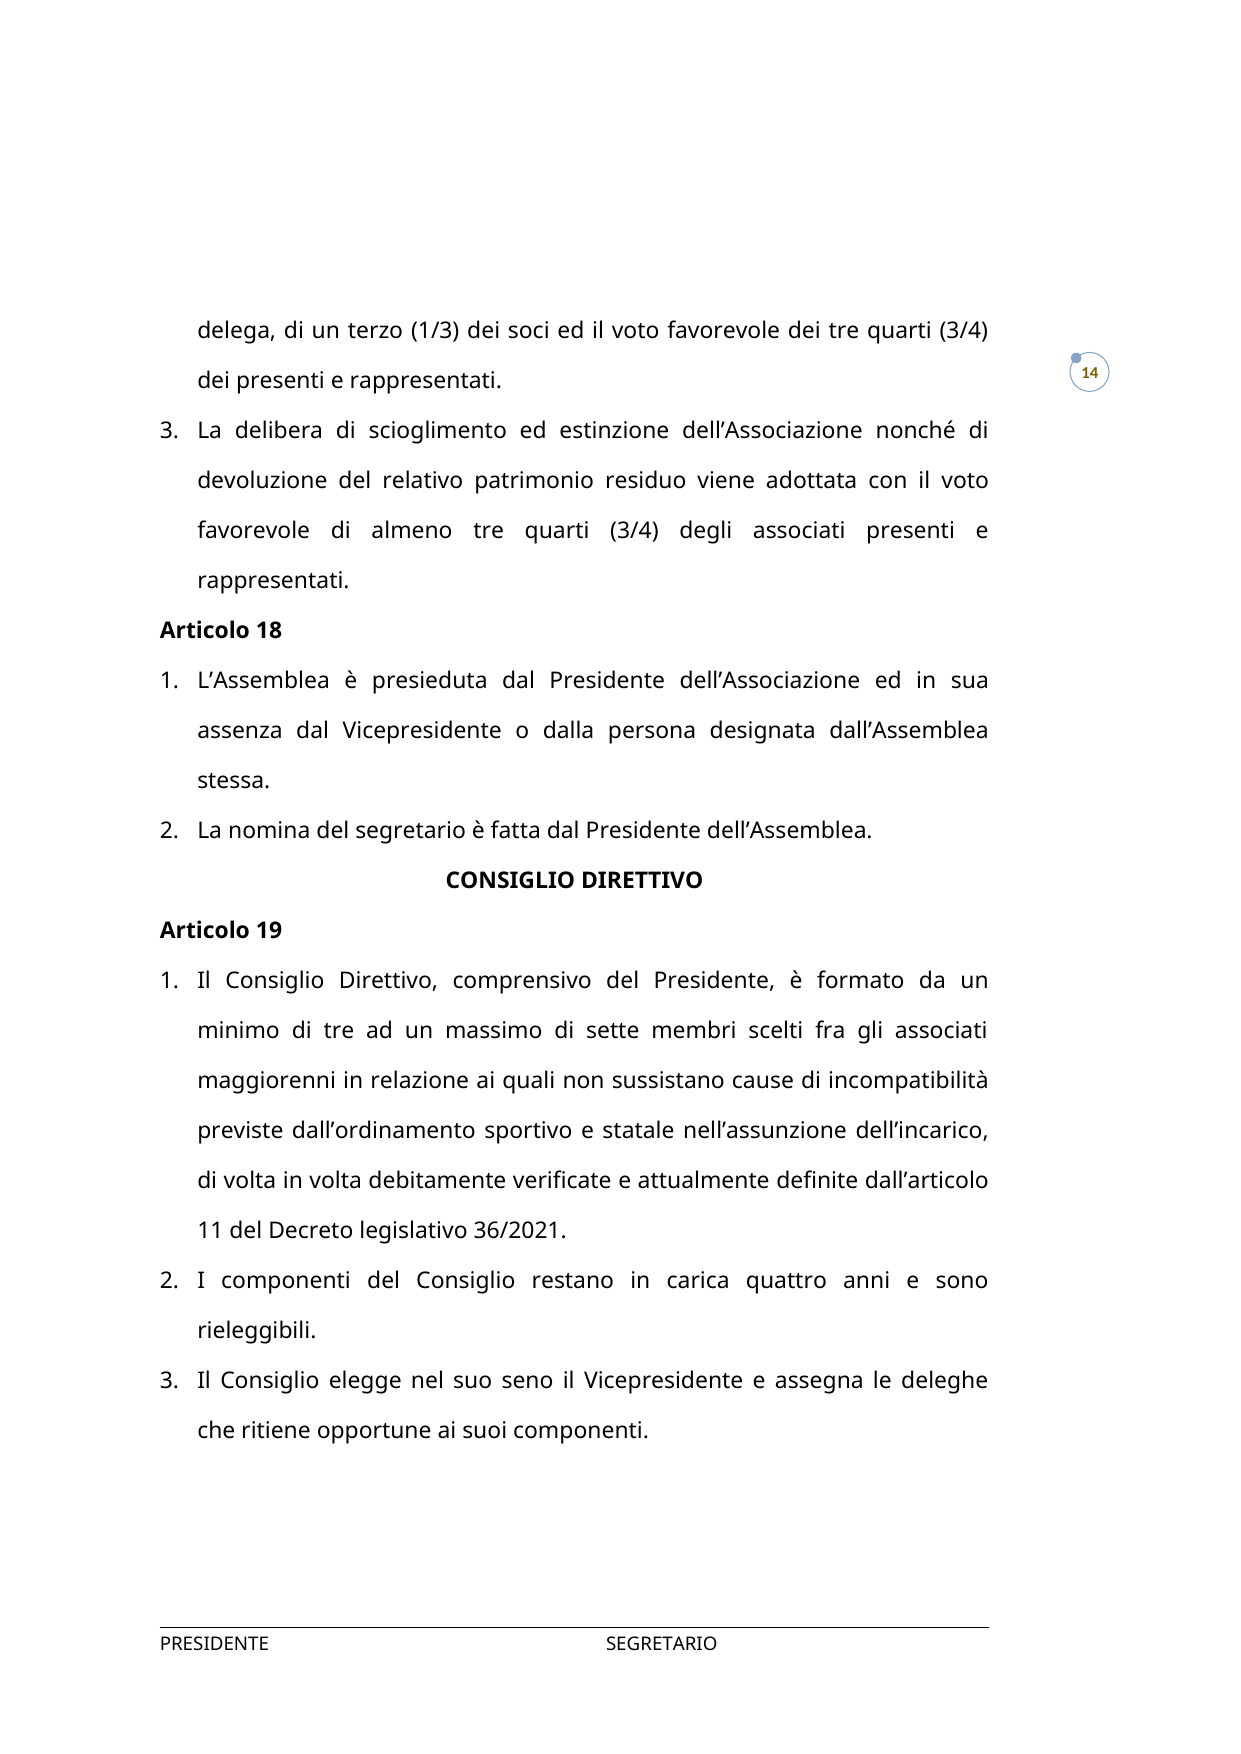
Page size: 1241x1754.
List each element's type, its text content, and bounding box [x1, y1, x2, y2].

text Articolo 19 [159, 895, 989, 945]
text CONSIGLIO DIRETTIVO [159, 845, 989, 895]
list Il Consiglio Direttivo, comprensivo del Presidente, è formato da un minimo di tre ad un massimo di sette membri scelti fra gli associati maggiorenni in relazione ai quali non sussistano cause di incompatibilità previste dall’ordinamento sportivo e statale nell’assunzione dell’incarico, di volta in volta debitamente verificate e attualmente definite dall’articolo 11 del Decreto legislativo 36/2021. [159, 945, 989, 1245]
list I componenti del Consiglio restano in carica quattro anni e sono rieleggibili. [159, 1245, 989, 1345]
list La delibera di scioglimento ed estinzione dell’Associazione nonché di devoluzione del relativo patrimonio residuo viene adottata con il voto favorevole di almeno tre quarti (3/4) degli associati presenti e rappresentati. [159, 395, 989, 595]
text Articolo 18 [159, 595, 989, 645]
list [159, 295, 989, 395]
list Il Consiglio elegge nel suo seno il Vicepresidente e assegna le deleghe che ritiene opportune ai suoi componenti. [159, 1345, 989, 1445]
list L’Assemblea è presieduta dal Presidente dell’Associazione ed in sua assenza dal Vicepresidente o dalla persona designata dall’Assemblea stessa. [159, 645, 989, 795]
list La nomina del segretario è fatta dal Presidente dell’Assemblea. [159, 795, 989, 845]
